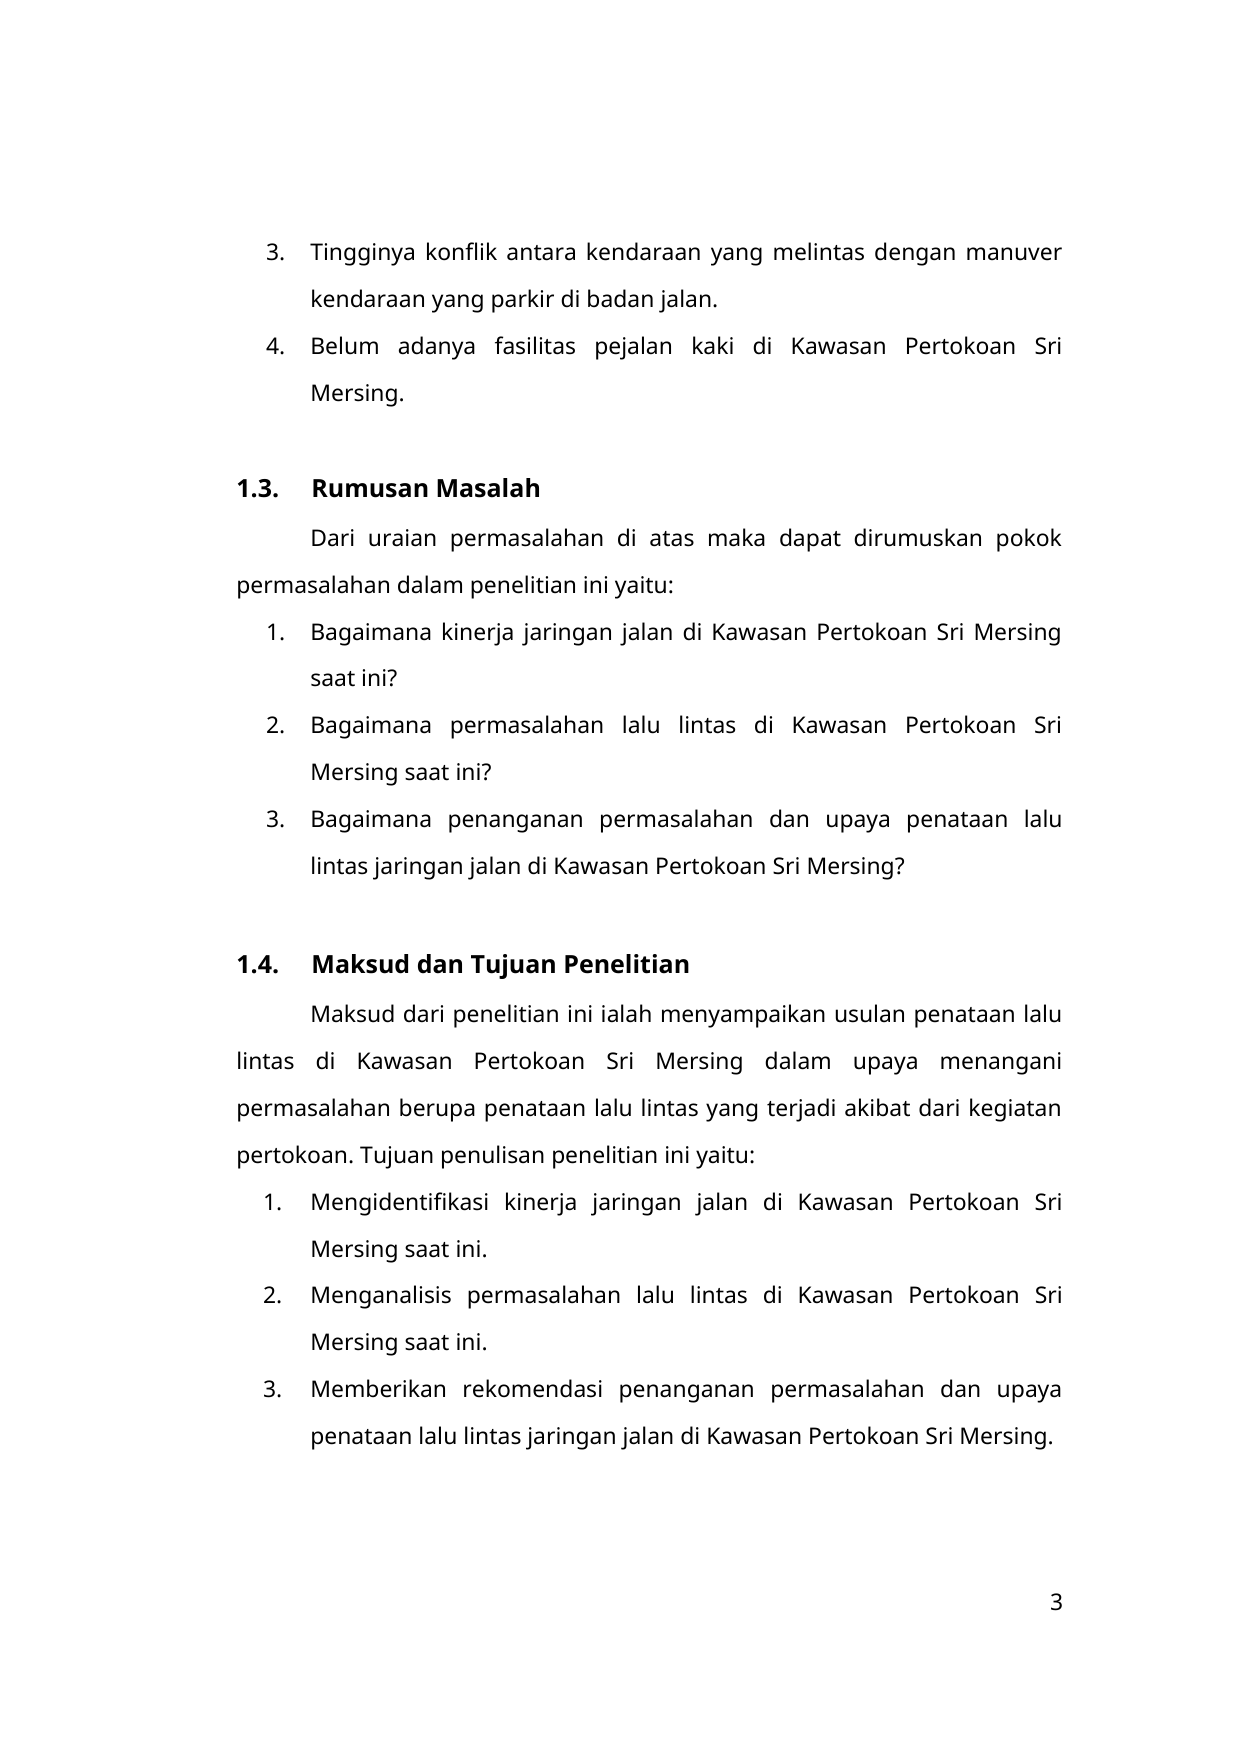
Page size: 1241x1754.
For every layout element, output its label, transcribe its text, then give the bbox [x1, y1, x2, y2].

list Bagaimana penanganan permasalahan dan upaya penataan lalu lintas jaringan jalan di Kawasan Pertokoan Sri Mersing? [266, 803, 1063, 881]
text Maksud dan Tujuan Penelitian [236, 947, 1063, 981]
list Memberikan rekomendasi penanganan permasalahan dan upaya penataan lalu lintas jaringan jalan di Kawasan Pertokoan Sri Mersing. [263, 1373, 1063, 1451]
list Bagaimana kinerja jaringan jalan di Kawasan Pertokoan Sri Mersing saat ini? [266, 615, 1063, 693]
list Bagaimana permasalahan lalu lintas di Kawasan Pertokoan Sri Mersing saat ini? [266, 709, 1063, 787]
list Tingginya konflik antara kendaraan yang melintas dengan manuver kendaraan yang parkir di badan jalan. [266, 236, 1063, 314]
list Menganalisis permasalahan lalu lintas di Kawasan Pertokoan Sri Mersing saat ini. [263, 1279, 1063, 1357]
list Dari uraian permasalahan di atas maka dapat dirumuskan pokok permasalahan dalam penelitian ini yaitu: [236, 522, 1063, 600]
list Mengidentifikasi kinerja jaringan jalan di Kawasan Pertokoan Sri Mersing saat ini. [263, 1186, 1063, 1264]
text Rumusan Masalah [236, 471, 1063, 505]
list Maksud dari penelitian ini ialah menyampaikan usulan penataan lalu lintas di Kawasan Pertokoan Sri Mersing dalam upaya menangani permasalahan berupa penataan lalu lintas yang terjadi akibat dari kegiatan pertokoan. Tujuan penulisan penelitian ini yaitu: [236, 998, 1063, 1170]
list Belum adanya fasilitas pejalan kaki di Kawasan Pertokoan Sri Mersing. [266, 330, 1063, 408]
